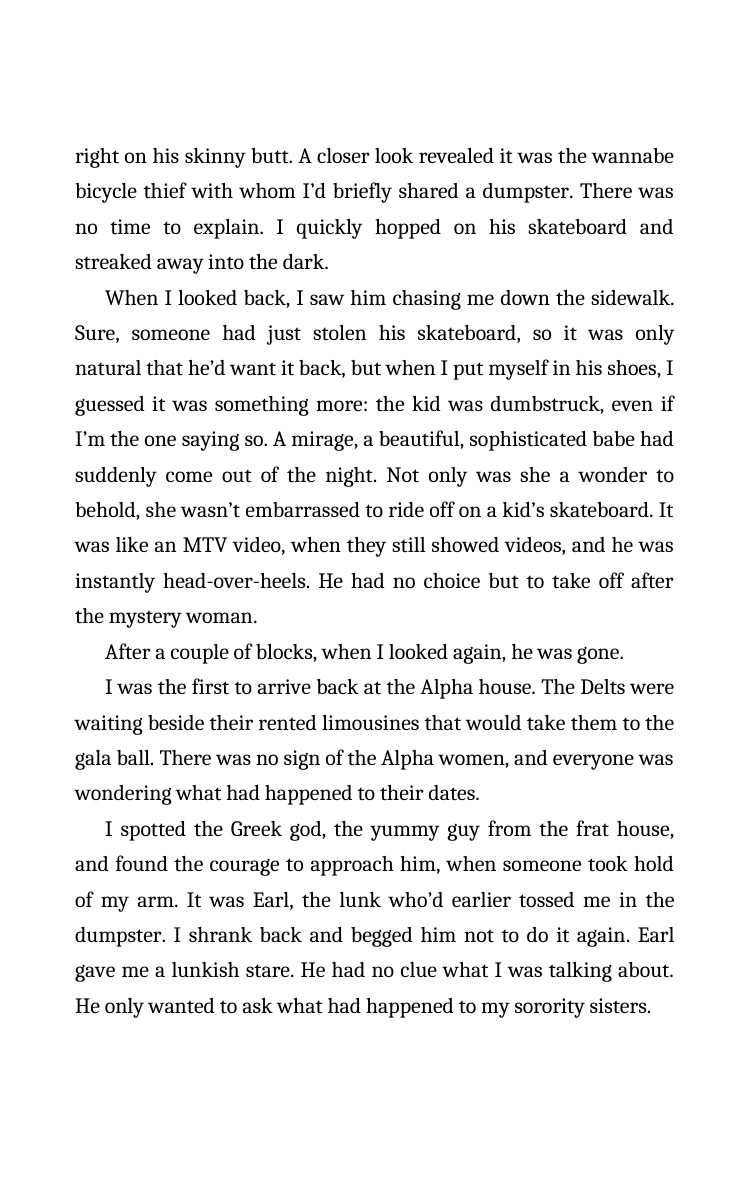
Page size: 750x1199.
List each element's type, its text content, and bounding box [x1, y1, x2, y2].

text I spotted the Greek god, the yummy guy from the frat house, and found the courage to approach him, when someone took hold of my arm. It was Earl, the lunk who’d earlier tossed me in the dumpster. I shrank back and begged him not to do it again. Earl gave me a lunkish stare. He had no clue what I was talking about. He only wanted to ask what had happened to my sorority sisters. [75, 808, 675, 1020]
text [75, 135, 675, 277]
text After a couple of blocks, when I looked again, he was gone. [75, 631, 675, 666]
text When I looked back, I saw him chasing me down the sidewalk. Sure, someone had just stolen his skateboard, so it was only natural that he’d want it back, but when I put myself in his shoes, I guessed it was something more: the kid was dumbstruck, even if I’m the one saying so. A mirage, a beautiful, sophisticated babe had suddenly come out of the night. Not only was she a wonder to behold, she wasn’t embarrassed to ride off on a kid’s skateboard. It was like an MTV video, when they still showed videos, and he was instantly head-over-heels. He had no choice but to take off after the mystery woman. [75, 277, 675, 631]
text I was the first to arrive back at the Alpha house. The Delts were waiting beside their rented limousines that would take them to the gala ball. There was no sign of the Alpha women, and everyone was wondering what had happened to their dates. [75, 666, 675, 808]
